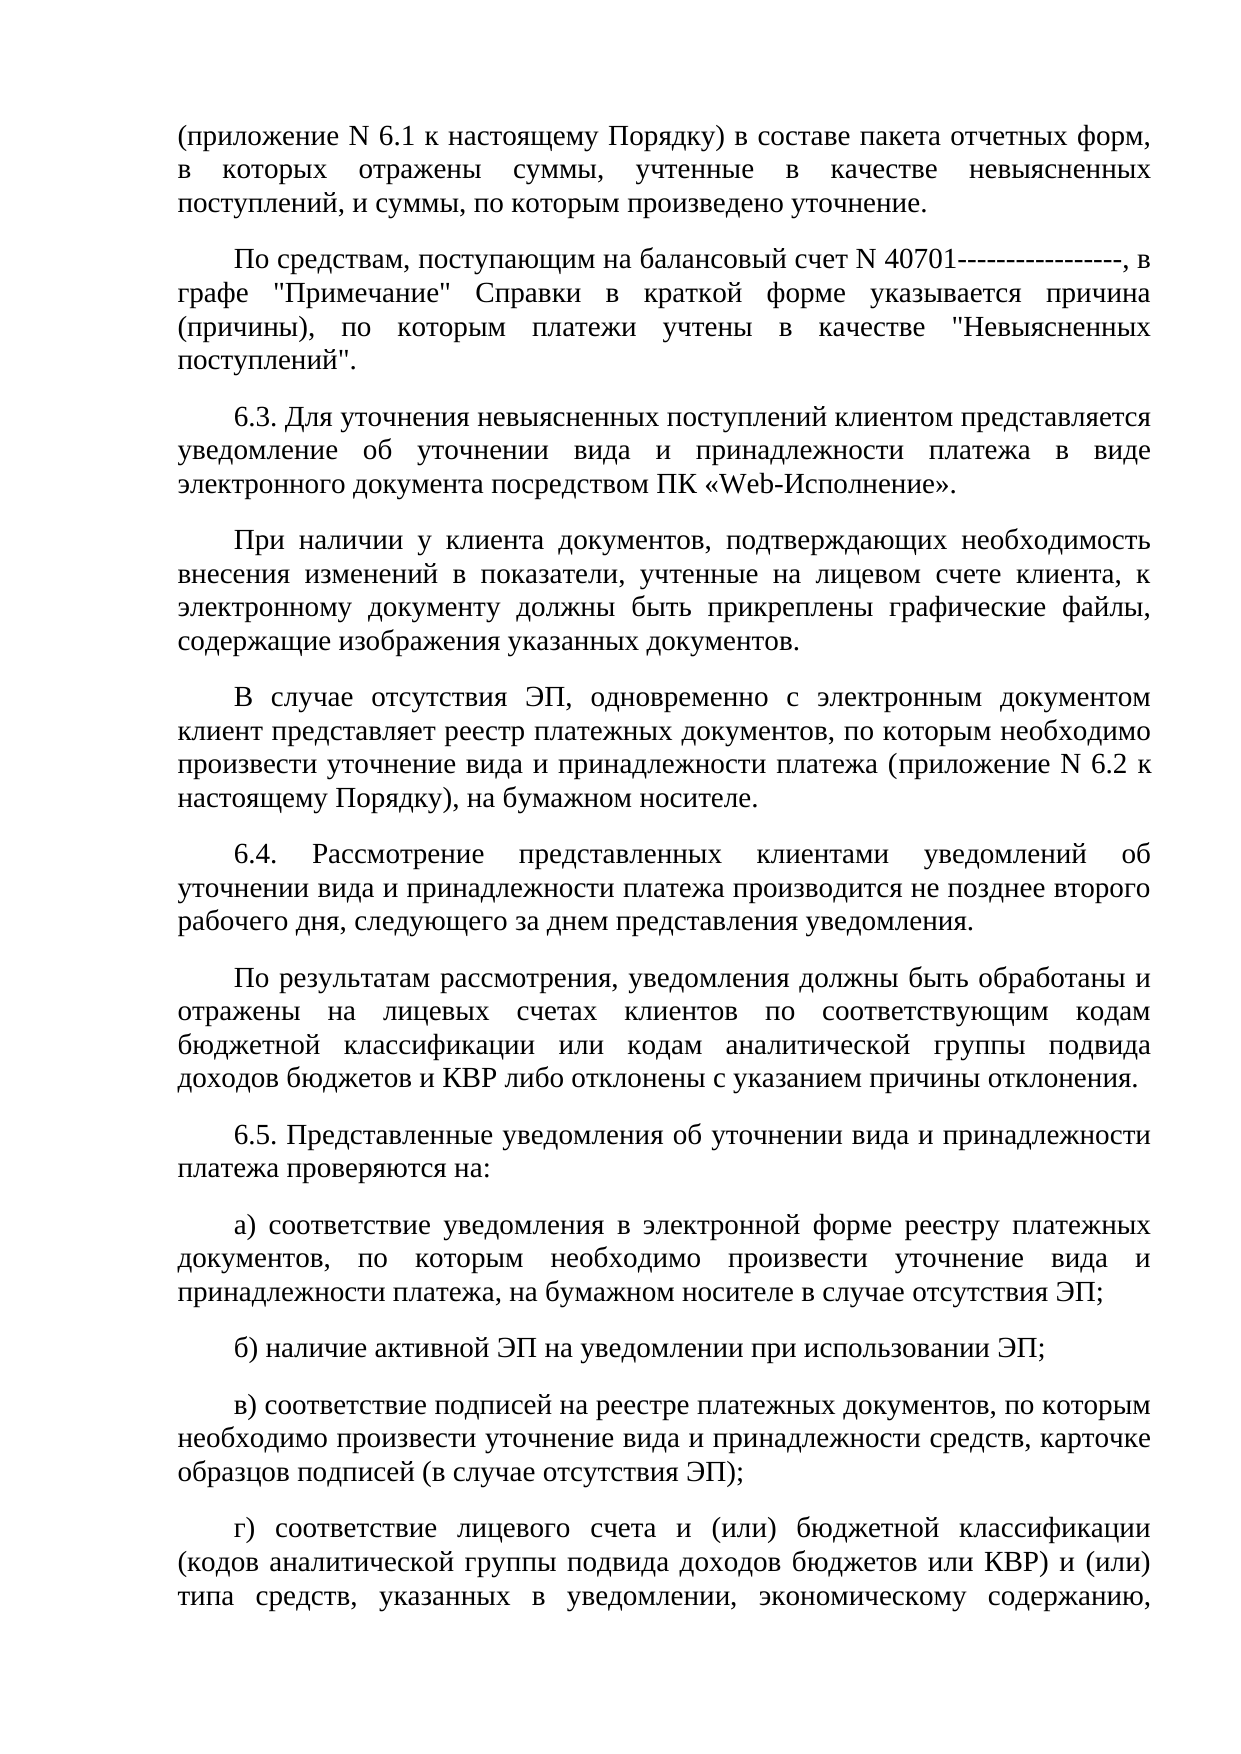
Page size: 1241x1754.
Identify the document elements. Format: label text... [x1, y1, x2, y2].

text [177, 118, 1152, 219]
text а) соответствие уведомления в электронной форме реестру платежных документов, по которым необходимо произвести уточнение вида и принадлежности платежа, на бумажном носителе в случае отсутствия ЭП; [177, 1207, 1152, 1308]
text В случае отсутствия ЭП, одновременно с электронным документом клиент представляет реестр платежных документов, по которым необходимо произвести уточнение вида и принадлежности платежа (приложение N 6.2 к настоящему Порядку), на бумажном носителе. [177, 679, 1152, 813]
text По результатам рассмотрения, уведомления должны быть обработаны и отражены на лицевых счетах клиентов по соответствующим кодам бюджетной классификации или кодам аналитической группы подвида доходов бюджетов и КВР либо отклонены с указанием причины отклонения. [177, 960, 1152, 1094]
text 6.3. Для уточнения невыясненных поступлений клиентом представляется уведомление об уточнении вида и принадлежности платежа в виде электронного документа посредством ПК «Web-Исполнение». [177, 399, 1152, 499]
text При наличии у клиента документов, подтверждающих необходимость внесения изменений в показатели, учтенные на лицевом счете клиента, к электронному документу должны быть прикреплены графические файлы, содержащие изображения указанных документов. [177, 522, 1152, 656]
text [177, 1511, 1152, 1611]
text 6.5. Представленные уведомления об уточнении вида и принадлежности платежа проверяются на: [177, 1117, 1152, 1184]
text б) наличие активной ЭП на уведомлении при использовании ЭП; [177, 1331, 1152, 1364]
text в) соответствие подписей на реестре платежных документов, по которым необходимо произвести уточнение вида и принадлежности средств, карточке образцов подписей (в случае отсутствия ЭП); [177, 1387, 1152, 1488]
text 6.4. Рассмотрение представленных клиентами уведомлений об уточнении вида и принадлежности платежа производится не позднее второго рабочего дня, следующего за днем представления уведомления. [177, 836, 1152, 937]
text По средствам, поступающим на балансовый счет N 40701-----------------, в графе "Примечание" Справки в краткой форме указывается причина (причины), по которым платежи учтены в качестве "Невыясненных поступлений". [177, 242, 1152, 376]
